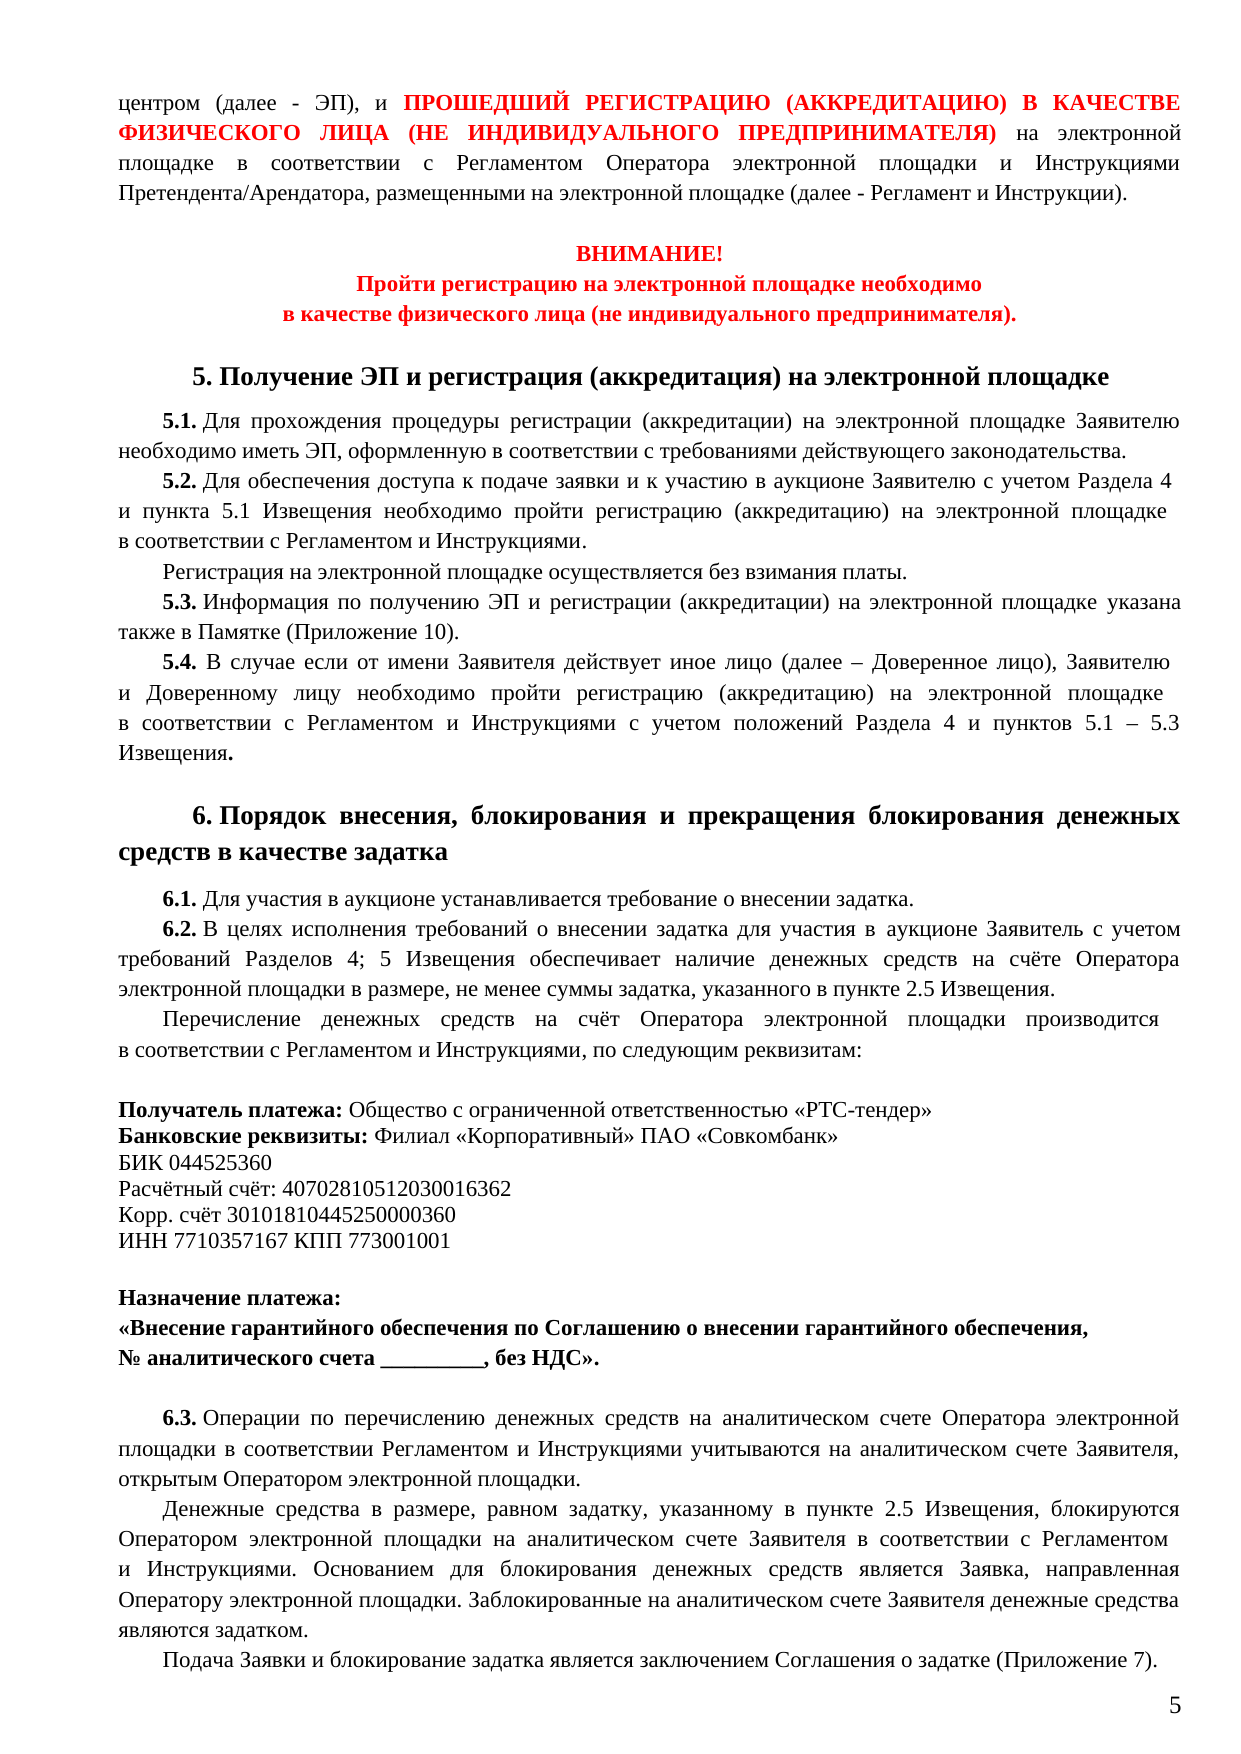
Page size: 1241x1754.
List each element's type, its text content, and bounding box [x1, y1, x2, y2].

text Регистрация на электронной площадке осуществляется без взимания платы. [118, 558, 1181, 584]
text Банковские реквизиты: Филиал «Корпоративный» ПАО «Совкомбанк» [118, 1122, 1181, 1149]
text Расчётный счёт: 40702810512030016362 [118, 1175, 1181, 1201]
text 5.1. Для прохождения процедуры регистрации (аккредитации) на электронной площадке Заявителю необходимо иметь ЭП, оформленную в соответствии с требованиями действующего законодательства. [118, 407, 1181, 463]
text Получатель платежа: Общество с ограниченной ответственностью «РТС-тендер» [118, 1096, 1181, 1122]
text Корр. счёт 30101810445250000360 [118, 1201, 1181, 1228]
text Подача Заявки и блокирование задатка является заключением Соглашения о задатке (Приложение 7). [118, 1646, 1181, 1672]
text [118, 89, 1181, 206]
text Пройти регистрацию на электронной площадке необходимо в качестве физического лица (не индивидуального предпринимателя). [118, 270, 1181, 326]
text 5.3. Информация по получению ЭП и регистрации (аккредитации) на электронной площадке указана также в Памятке (Приложение 10). [118, 588, 1181, 644]
text 6. Порядок внесения, блокирования и прекращения блокирования денежных средств в качестве задатка [118, 799, 1181, 866]
text 5.2. Для обеспечения доступа к подаче заявки и к участию в аукционе Заявителю с учетом Раздела 4 и пункта 5.1 Извещения необходимо пройти регистрацию (аккредитацию) на электронной площадке в соответствии с Регламентом и Инструкциями. [118, 467, 1181, 554]
text 5.4. В случае если от имени Заявителя действует иное лицо (далее – Доверенное лицо), Заявителю и Доверенному лицу необходимо пройти регистрацию (аккредитацию) на электронной площадке в соответствии с Регламентом и Инструкциями с учетом положений Раздела 4 и пунктов 5.1 – 5.3 Извещения. [118, 648, 1181, 765]
text № аналитического счета _________, без НДС». [118, 1344, 1181, 1370]
text ИНН 7710357167 КПП 773001001 [118, 1228, 1181, 1253]
text БИК 044525360 [118, 1149, 1181, 1175]
text «Внесение гарантийного обеспечения по Соглашению о внесении гарантийного обеспечения, [118, 1314, 1181, 1340]
text Денежные средства в размере, равном задатку, указанному в пункте 2.5 Извещения, блокируются Оператором электронной площадки на аналитическом счете Заявителя в соответствии с Регламентом и Инструкциями. Основанием для блокирования денежных средств является Заявка, направленная Оператору электронной площадки. Заблокированные на аналитическом счете Заявителя денежные средства являются задатком. [118, 1495, 1181, 1642]
text ВНИМАНИЕ! [118, 240, 1181, 266]
text 6.2. В целях исполнения требований о внесении задатка для участия в аукционе Заявитель с учетом требований Разделов 4; 5 Извещения обеспечивает наличие денежных средств на счёте Оператора электронной площадки в размере, не менее суммы задатка, указанного в пункте 2.5 Извещения. [118, 915, 1181, 1002]
text 6.3. Операции по перечислению денежных средств на аналитическом счете Оператора электронной площадки в соответствии Регламентом и Инструкциями учитываются на аналитическом счете Заявителя, открытым Оператором электронной площадки. [118, 1404, 1181, 1491]
text Перечисление денежных средств на счёт Оператора электронной площадки производится в соответствии с Регламентом и Инструкциями, по следующим реквизитам: [118, 1005, 1181, 1062]
subtitle 5. Получение ЭП и регистрация (аккредитация) на электронной площадке [118, 361, 1181, 392]
text 6.1. Для участия в аукционе устанавливается требование о внесении задатка. [118, 884, 1181, 911]
text Назначение платежа: [118, 1283, 1181, 1310]
